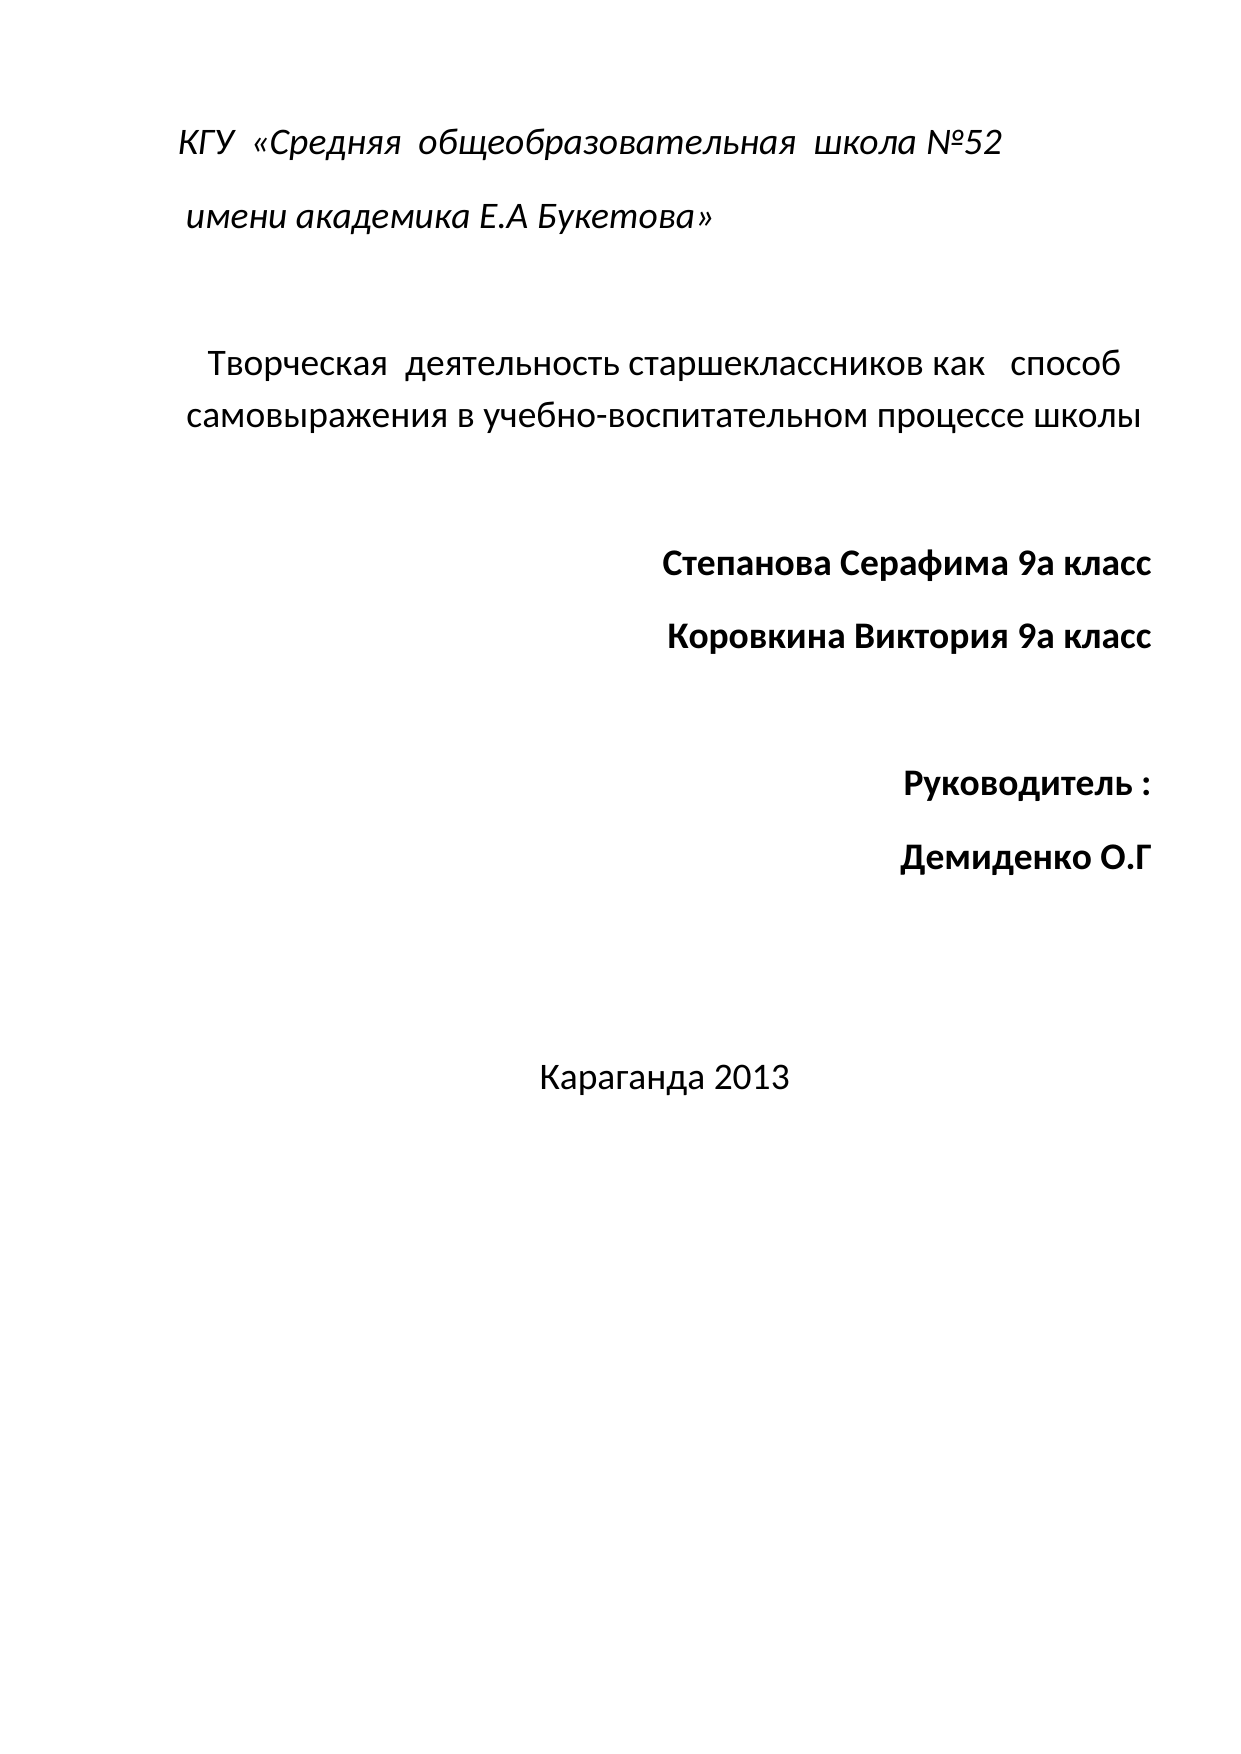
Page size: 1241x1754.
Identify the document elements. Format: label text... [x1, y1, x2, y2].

text Демиденко О.Г [177, 833, 1152, 878]
text Степанова Серафима 9а класс [177, 538, 1152, 584]
text имени академика Е.А Букетова» [177, 192, 1152, 237]
text Руководитель : [177, 759, 1152, 805]
text Творческая деятельность старшеклассников как способ самовыражения в учебно-воспитательном процессе школы [177, 339, 1152, 437]
text Коровкина Виктория 9а класс [177, 612, 1152, 658]
text Караганда 2013 [177, 1053, 1152, 1099]
text КГУ «Средняя общеобразовательная школа №52 [177, 118, 1152, 164]
